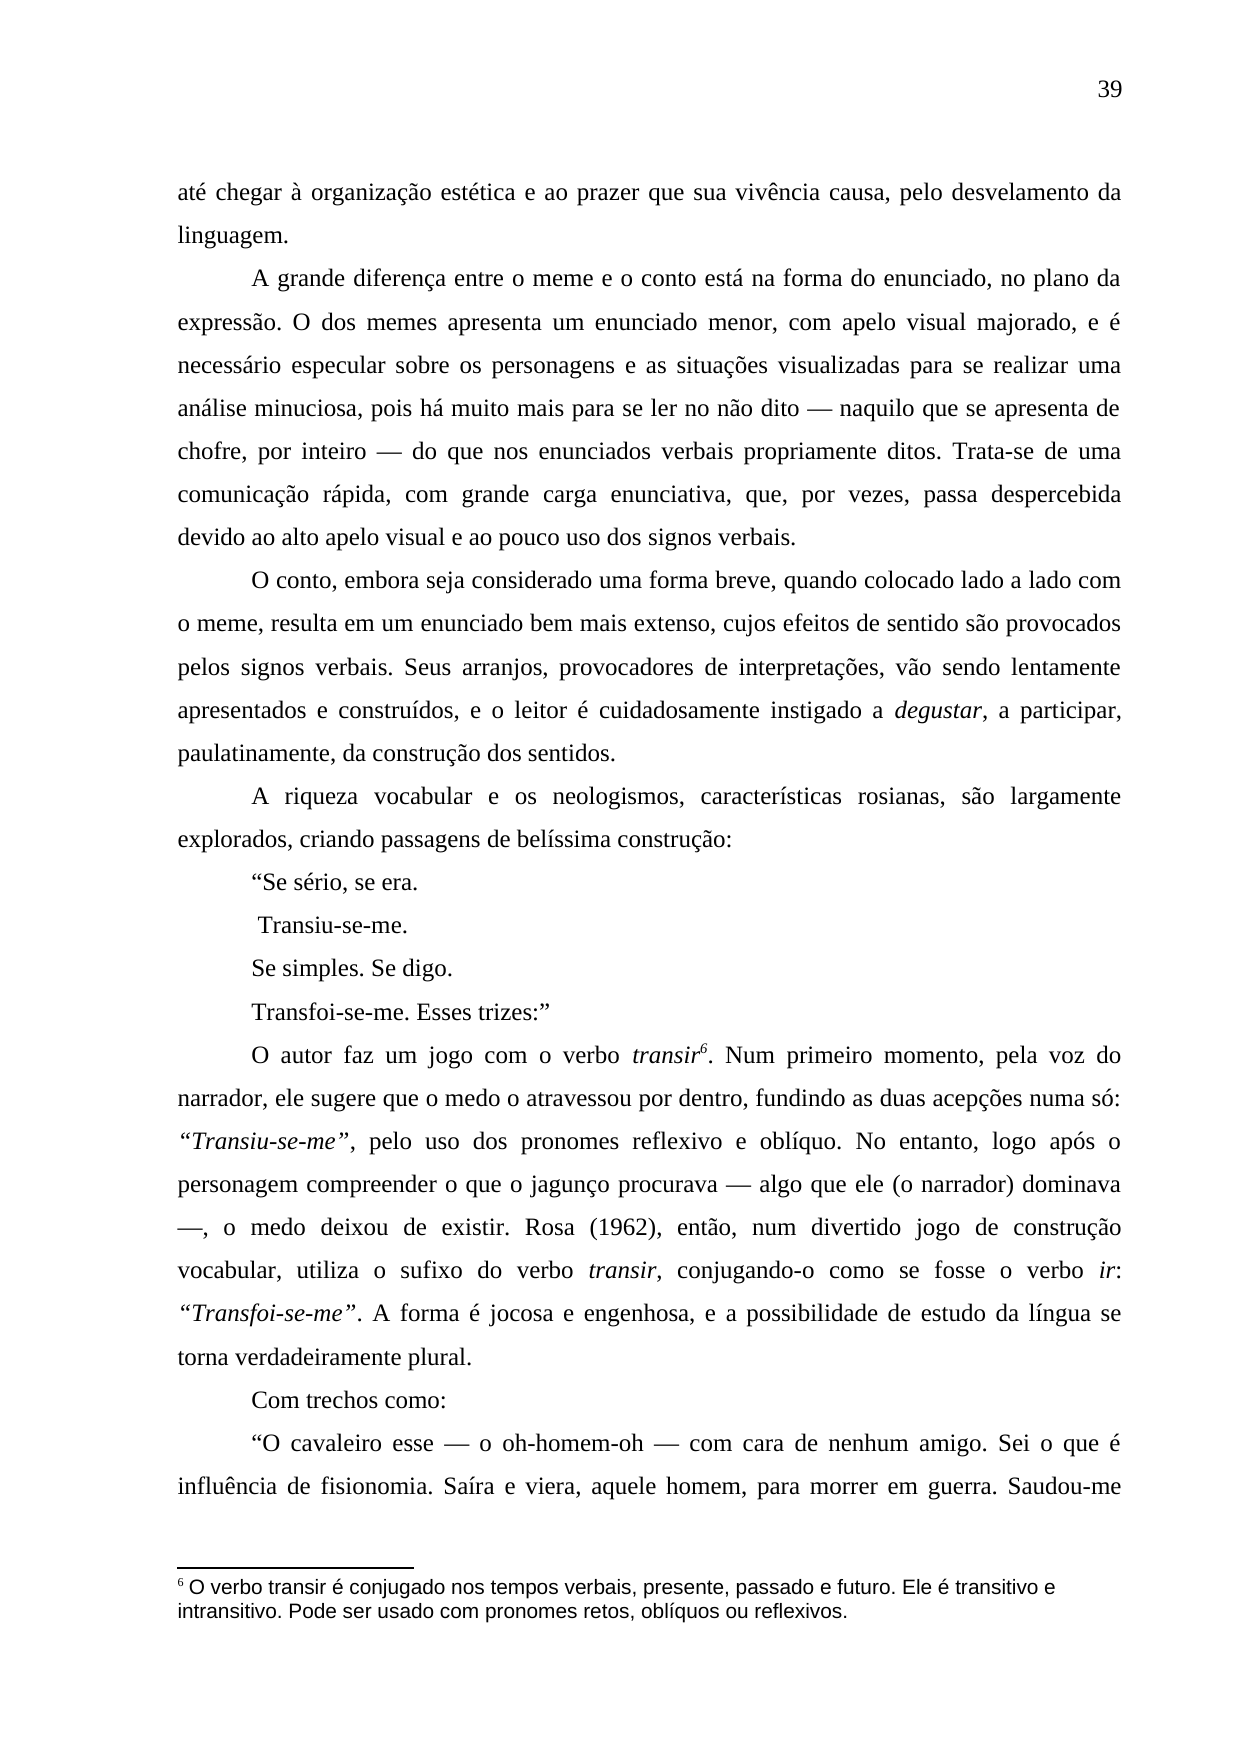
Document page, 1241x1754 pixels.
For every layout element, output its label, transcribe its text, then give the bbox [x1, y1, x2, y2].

text O autor faz um jogo com o verbo transir. Num primeiro momento, pela voz do narrador, ele sugere que o medo o atravessou por dentro, fundindo as duas acepções numa só: “Transiu-se-me”, pelo uso dos pronomes reflexivo e oblíquo. No entanto, logo após o personagem compreender o que o jagunço procurava — algo que ele (o narrador) dominava —, o medo deixou de existir. Rosa (1962), então, num divertido jogo de construção vocabular, utiliza o sufixo do verbo transir, conjugando-o como se fosse o verbo ir: “Transfoi-se-me”. A forma é jocosa e engenhosa, e a possibilidade de estudo da língua se torna verdadeiramente plural. [177, 1040, 1122, 1370]
text Transfoi-se-me. Esses trizes:” [177, 997, 1122, 1025]
text Com trechos como: [177, 1385, 1122, 1413]
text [177, 177, 1122, 249]
text A riqueza vocabular e os neologismos, características rosianas, são largamente explorados, criando passagens de belíssima construção: [177, 781, 1122, 853]
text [177, 1428, 1122, 1500]
text Transiu-se-me. Se simples. Se digo. [251, 910, 1122, 982]
text A grande diferença entre o meme e o conto está na forma do enunciado, no plano da expressão. O dos memes apresenta um enunciado menor, com apelo visual majorado, e é necessário especular sobre os personagens e as situações visualizadas para se realizar uma análise minuciosa, pois há muito mais para se ler no não dito — naquilo que se apresenta de chofre, por inteiro — do que nos enunciados verbais propriamente ditos. Trata-se de uma comunicação rápida, com grande carga enunciativa, que, por vezes, passa despercebida devido ao alto apelo visual e ao pouco uso dos signos verbais. [177, 263, 1122, 551]
text “Se sério, se era. [177, 867, 1122, 896]
text O conto, embora seja considerado uma forma breve, quando colocado lado a lado com o meme, resulta em um enunciado bem mais extenso, cujos efeitos de sentido são provocados pelos signos verbais. Seus arranjos, provocadores de interpretações, vão sendo lentamente apresentados e construídos, e o leitor é cuidadosamente instigado a degustar, a participar, paulatinamente, da construção dos sentidos. [177, 565, 1122, 767]
